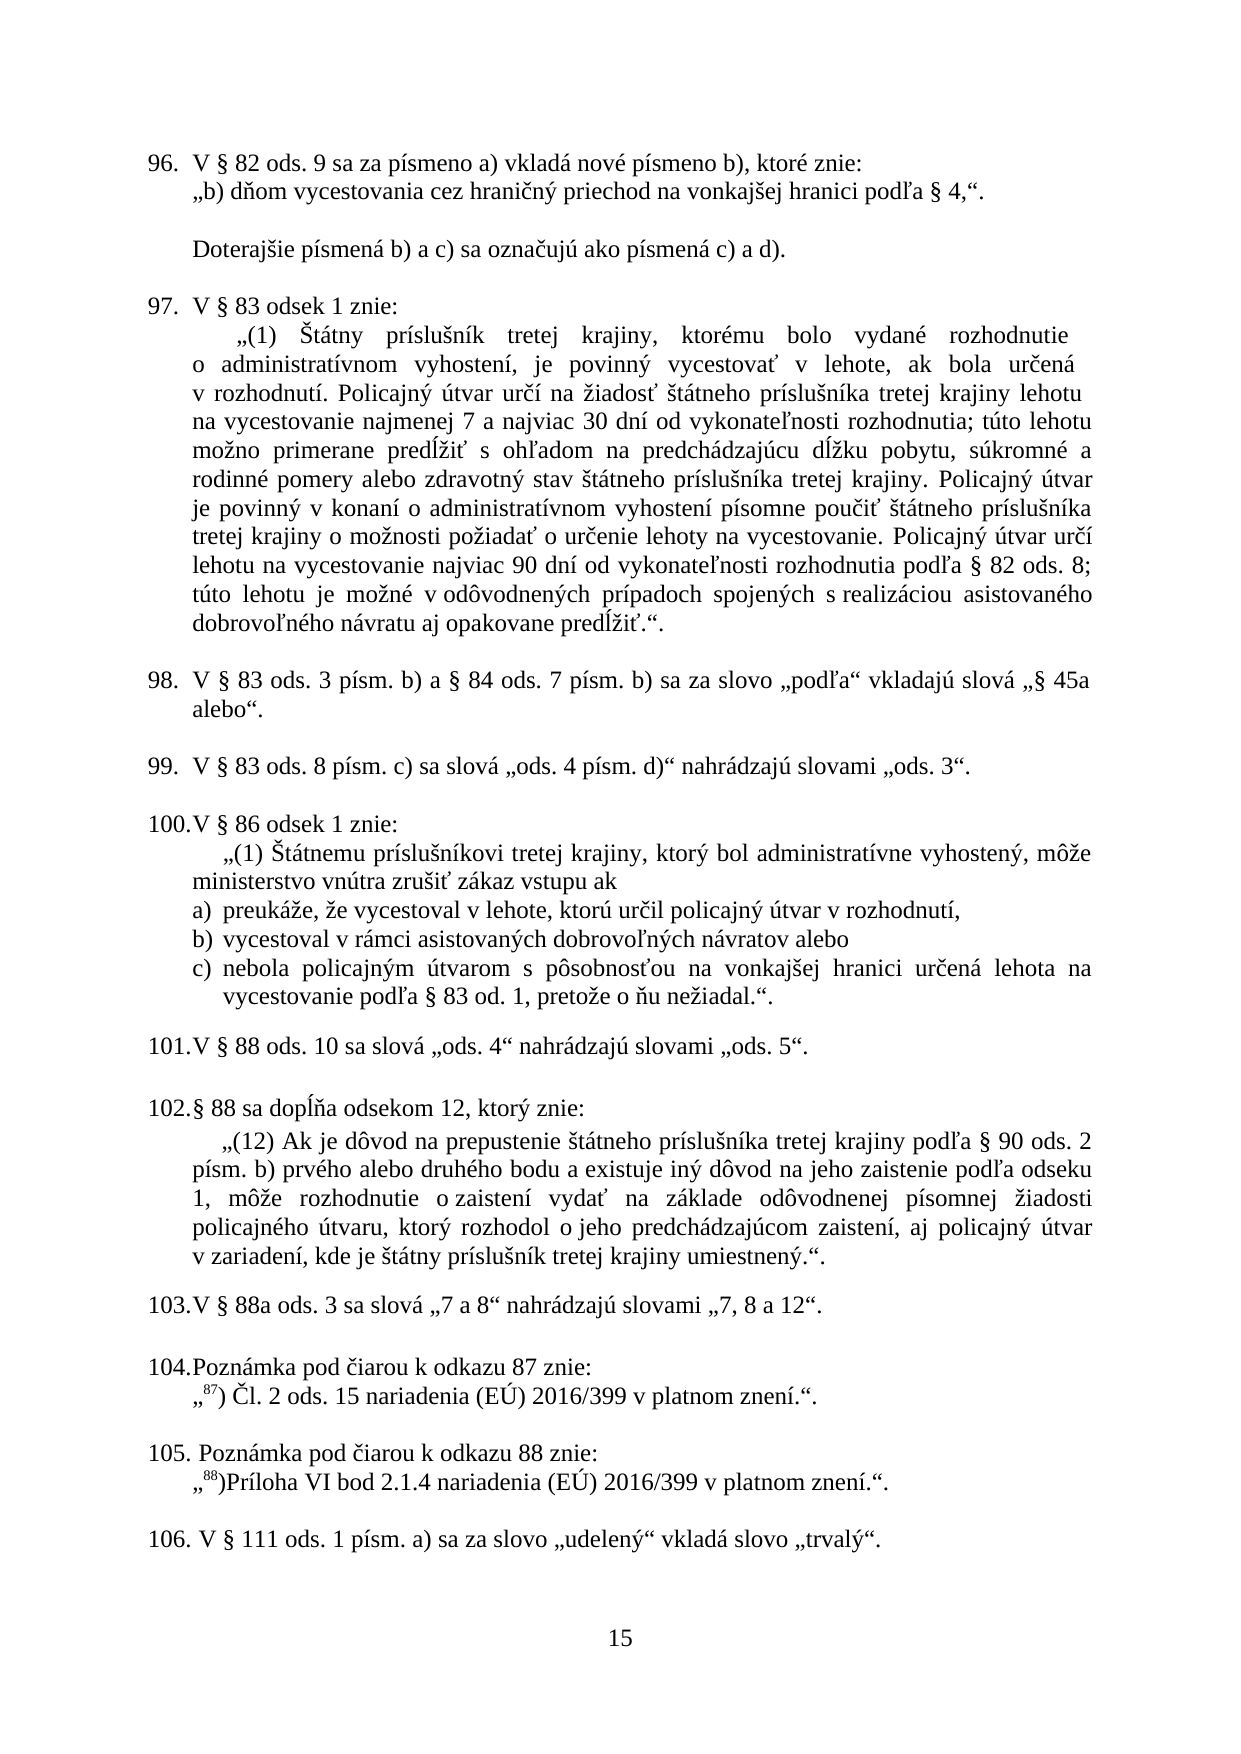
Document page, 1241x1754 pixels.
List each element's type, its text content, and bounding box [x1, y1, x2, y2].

list „88)Príloha VI bod 2.1.4 nariadenia (EÚ) 2016/399 v platnom znení.“. [192, 1467, 1093, 1496]
list „87) Čl. 2 ods. 15 nariadenia (EÚ) 2016/399 v platnom znení.“. [192, 1381, 1093, 1409]
list Poznámka pod čiarou k odkazu 87 znie: [148, 1352, 1093, 1381]
list V § 82 ods. 9 sa za písmeno a) vkladá nové písmeno b), ktoré znie: [148, 148, 1093, 176]
list Poznámka pod čiarou k odkazu 88 znie: [148, 1438, 1093, 1467]
text „(1) Štátny príslušník tretej krajiny, ktorému bolo vydané rozhodnutie o administratívnom vyhostení, je povinný vycestovať v lehote, ak bola určená v rozhodnutí. Policajný útvar určí na žiadosť štátneho príslušníka tretej krajiny lehotu na vycestovanie najmenej 7 a najviac 30 dní od vykonateľnosti rozhodnutia; túto lehotu možno primerane predĺžiť s ohľadom na predchádzajúcu dĺžku pobytu, súkromné a rodinné pomery alebo zdravotný stav štátneho príslušníka tretej krajiny. Policajný útvar je povinný v konaní o administratívnom vyhostení písomne poučiť štátneho príslušníka tretej krajiny o možnosti požiadať o určenie lehoty na vycestovanie. Policajný útvar určí lehotu na vycestovanie najviac 90 dní od vykonateľnosti rozhodnutia podľa § 82 ods. 8; túto lehotu je možné v odôvodnených prípadoch spojených s realizáciou asistovaného dobrovoľného návratu aj opakovane predĺžiť.“. [192, 320, 1093, 636]
text „b) dňom vycestovania cez hraničný priechod na vonkajšej hranici podľa § 4,“. [192, 176, 1093, 205]
list vycestoval v rámci asistovaných dobrovoľných návratov alebo [192, 924, 1093, 953]
text „(12) Ak je dôvod na prepustenie štátneho príslušníka tretej krajiny podľa § 90 ods. 2 písm. b) prvého alebo druhého bodu a existuje iný dôvod na jeho zaistenie podľa odseku 1, môže rozhodnutie o zaistení vydať na základe odôvodnenej písomnej žiadosti policajného útvaru, ktorý rozhodol o jeho predchádzajúcom zaistení, aj policajný útvar v zariadení, kde je štátny príslušník tretej krajiny umiestnený.“. [192, 1126, 1093, 1269]
list preukáže, že vycestoval v lehote, ktorú určil policajný útvar v rozhodnutí, [192, 895, 1093, 924]
list V § 88 ods. 10 sa slová „ods. 4“ nahrádzajú slovami „ods. 5“. [148, 1031, 1093, 1060]
list V § 88a ods. 3 sa slová „7 a 8“ nahrádzajú slovami „7, 8 a 12“. [148, 1290, 1093, 1319]
list nebola policajným útvarom s pôsobnosťou na vonkajšej hranici určená lehota na vycestovanie podľa § 83 od. 1, pretože o ňu nežiadal.“. [192, 953, 1093, 1010]
list § 88 sa dopĺňa odsekom 12, ktorý znie: [148, 1093, 1093, 1121]
list V § 111 ods. 1 písm. a) sa za slovo „udelený“ vkladá slovo „trvalý“. [148, 1524, 1093, 1553]
list V § 83 ods. 3 písm. b) a § 84 ods. 7 písm. b) sa za slovo „podľa“ vkladajú slová „§ 45a alebo“. [148, 665, 1093, 723]
text „(1) Štátnemu príslušníkovi tretej krajiny, ktorý bol administratívne vyhostený, môže ministerstvo vnútra zrušiť zákaz vstupu ak [192, 838, 1093, 895]
list V § 83 ods. 8 písm. c) sa slová „ods. 4 písm. d)“ nahrádzajú slovami „ods. 3“. [148, 751, 1093, 780]
list V § 83 odsek 1 znie: [148, 291, 1093, 320]
text Doterajšie písmená b) a c) sa označujú ako písmená c) a d). [192, 234, 1093, 263]
list V § 86 odsek 1 znie: [148, 809, 1093, 838]
